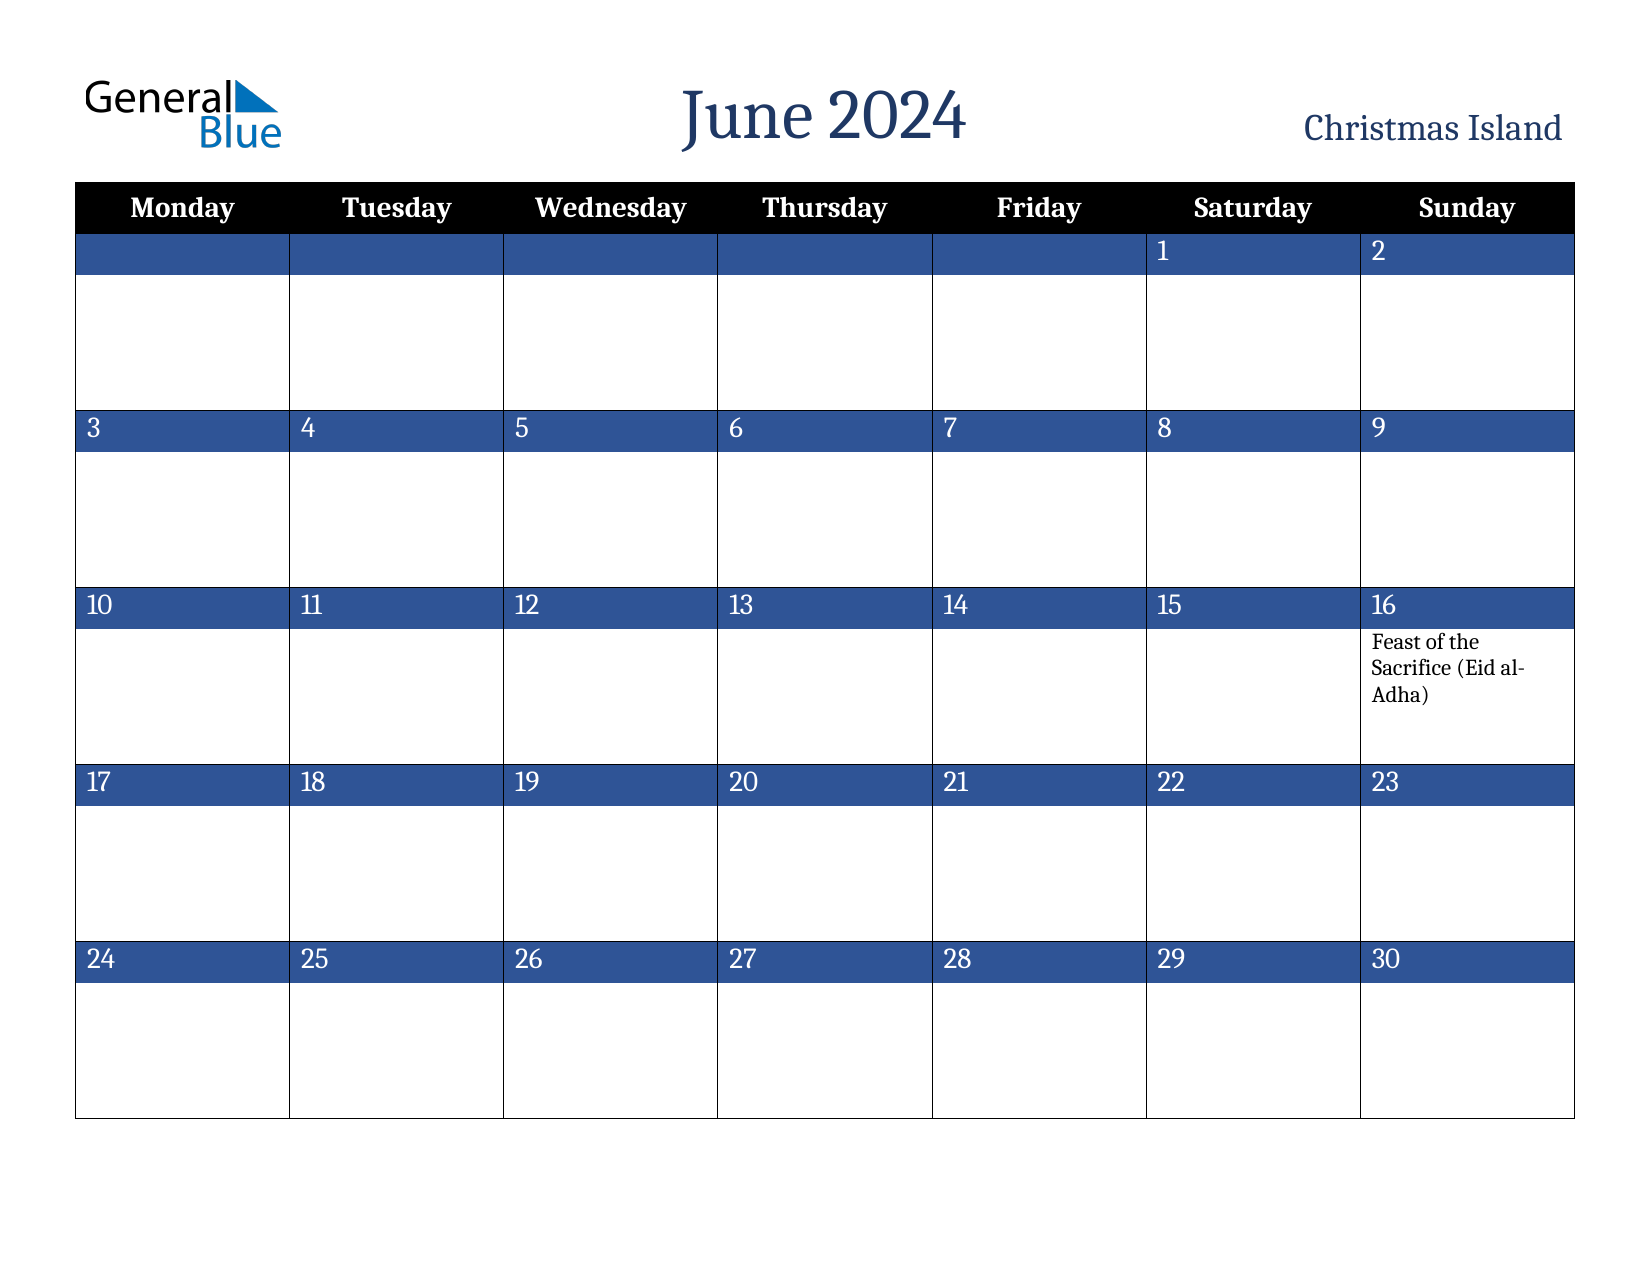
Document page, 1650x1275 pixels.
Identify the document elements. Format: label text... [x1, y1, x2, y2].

table_cell 16 [1361, 588, 1574, 629]
table_cell 30 [1361, 942, 1574, 983]
table_cell [504, 806, 717, 941]
table_cell [718, 983, 932, 1118]
table_cell 25 [290, 942, 503, 983]
table_cell 10 [76, 588, 289, 629]
table_cell [933, 275, 1146, 410]
table_cell 9 [1361, 411, 1574, 452]
table_cell [504, 234, 717, 275]
table_cell [290, 275, 503, 410]
table_cell 28 [933, 942, 1146, 983]
table_cell 13 [718, 588, 932, 629]
table_cell 23 [1361, 765, 1574, 806]
table_cell [718, 452, 932, 587]
table_cell [290, 806, 503, 941]
table_cell [504, 275, 717, 410]
table_cell [290, 983, 503, 1118]
table_cell 5 [504, 411, 717, 452]
table_cell 26 [504, 942, 717, 983]
table_cell [933, 629, 1146, 764]
table_cell Friday [933, 183, 1146, 233]
table_cell 15 [1147, 588, 1360, 629]
table_cell Wednesday [504, 183, 717, 233]
table_cell Sunday [1361, 183, 1574, 233]
table_cell [718, 806, 932, 941]
table_cell Saturday [1147, 183, 1360, 233]
picture [86, 80, 281, 148]
table_cell 17 [76, 765, 289, 806]
table_cell 24 [76, 942, 289, 983]
table_cell 14 [933, 588, 1146, 629]
table_cell [718, 275, 932, 410]
table_cell 6 [718, 411, 932, 452]
table_cell [504, 983, 717, 1118]
table_cell [718, 629, 932, 764]
table_cell [76, 452, 289, 587]
table_cell 11 [290, 588, 503, 629]
table_cell 4 [290, 411, 503, 452]
table_cell [1147, 806, 1360, 941]
table_cell [290, 629, 503, 764]
table_cell 18 [290, 765, 503, 806]
table_cell Monday [76, 183, 289, 233]
table_cell [933, 983, 1146, 1118]
table_cell Feast of the Sacrifice (Eid al-Adha) [1361, 629, 1574, 764]
table_cell 12 [504, 588, 717, 629]
table_cell [290, 452, 503, 587]
table_cell [933, 234, 1146, 275]
table_cell [1147, 629, 1360, 764]
table_cell 27 [718, 942, 932, 983]
table_cell [1147, 275, 1360, 410]
table_header [76, 75, 503, 182]
table_cell 7 [933, 411, 1146, 452]
table_cell 8 [1147, 411, 1360, 452]
table_cell 20 [718, 765, 932, 806]
table_cell [1361, 452, 1574, 587]
table_cell 3 [76, 411, 289, 452]
table_cell [76, 275, 289, 410]
table_cell [76, 983, 289, 1118]
table_cell 29 [1147, 942, 1360, 983]
table_cell [504, 629, 717, 764]
table_cell Tuesday [290, 183, 503, 233]
table_cell [1147, 983, 1360, 1118]
table_cell [76, 234, 289, 275]
table_cell [290, 234, 503, 275]
table_cell [504, 452, 717, 587]
table_cell 21 [933, 765, 1146, 806]
table_cell [933, 806, 1146, 941]
table_cell [1361, 806, 1574, 941]
table_cell 1 [1147, 234, 1360, 275]
table_cell 2 [1361, 234, 1574, 275]
table_cell 19 [504, 765, 717, 806]
table_cell [76, 806, 289, 941]
table_cell [76, 629, 289, 764]
table_cell [933, 452, 1146, 587]
table_cell [1147, 452, 1360, 587]
table_cell [718, 234, 932, 275]
table_header June 2024 [504, 75, 1146, 182]
table_cell [1361, 983, 1574, 1118]
table_cell 22 [1147, 765, 1360, 806]
table_header Christmas Island [1146, 75, 1574, 182]
table_cell [1361, 275, 1574, 410]
table_cell Thursday [718, 183, 932, 233]
